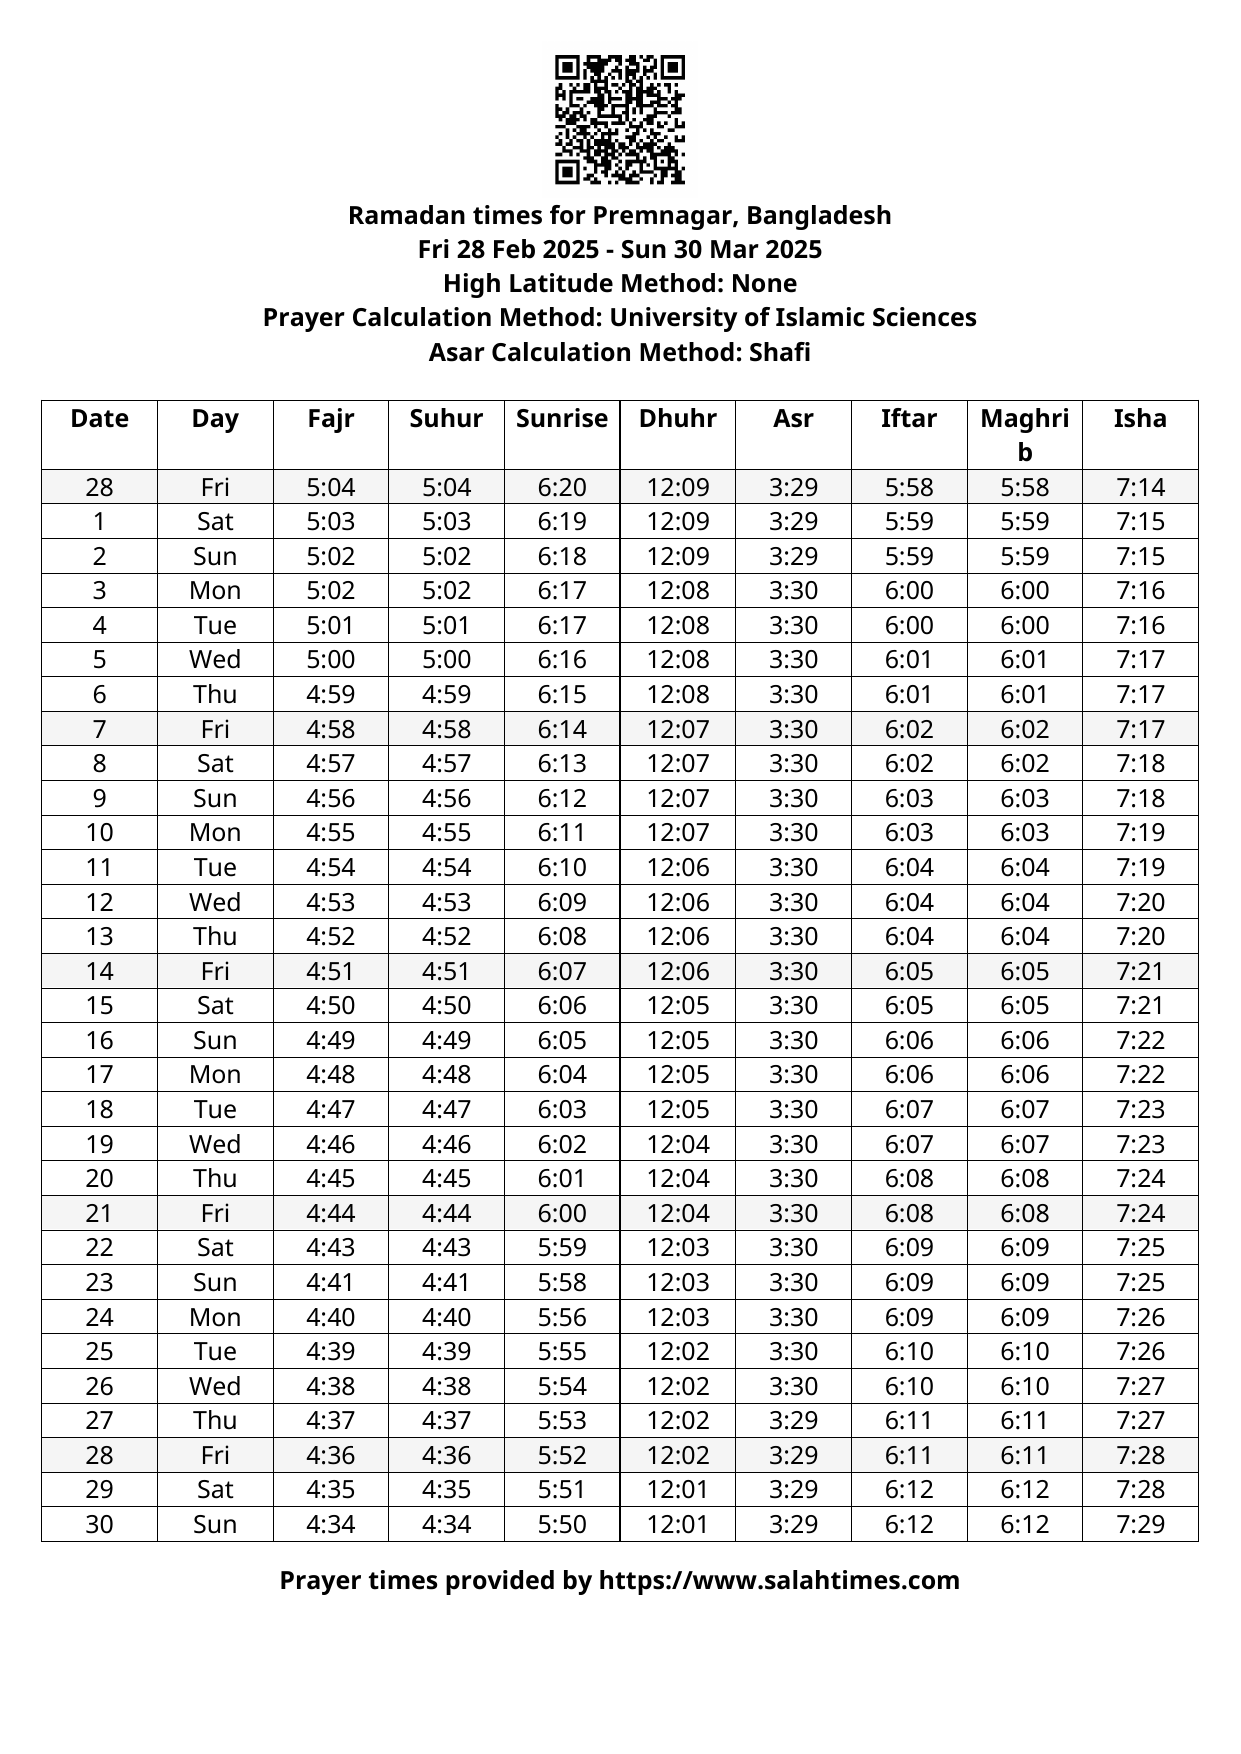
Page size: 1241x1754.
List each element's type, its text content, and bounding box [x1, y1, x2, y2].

table_cell 24 [42, 1300, 157, 1333]
table_cell 6:07 [852, 1092, 967, 1126]
table_cell 4:38 [274, 1369, 388, 1402]
table_cell 7:28 [1083, 1438, 1198, 1472]
table_cell 15 [42, 989, 157, 1022]
table_cell 5:59 [852, 539, 967, 572]
table_cell 12:03 [621, 1300, 735, 1333]
table_cell 4:46 [389, 1127, 504, 1160]
table_cell 12:04 [621, 1196, 735, 1229]
table_cell Fri [158, 712, 273, 745]
table_cell 4:56 [274, 781, 388, 814]
table_cell 4:56 [389, 781, 504, 814]
table_cell 7:15 [1083, 539, 1198, 572]
table_cell 7:18 [1083, 746, 1198, 780]
table_cell 3:30 [736, 1265, 851, 1299]
table_cell 4:55 [389, 816, 504, 849]
table_cell 6:19 [505, 504, 619, 538]
table_cell 6:04 [968, 919, 1082, 953]
table_cell 6:04 [968, 885, 1082, 918]
table_cell 30 [42, 1507, 157, 1541]
table_cell 4:34 [389, 1507, 504, 1541]
table_cell 4:57 [274, 746, 388, 780]
table_cell 4:54 [274, 850, 388, 884]
table_cell 12:07 [621, 816, 735, 849]
table_cell 5:01 [389, 608, 504, 642]
table_cell 4:45 [389, 1161, 504, 1195]
table_cell 4:39 [274, 1334, 388, 1368]
table_cell 7:17 [1083, 677, 1198, 711]
table_cell 26 [42, 1369, 157, 1402]
table_cell 6:11 [968, 1438, 1082, 1472]
table_cell 17 [42, 1058, 157, 1091]
table_header Isha [1083, 401, 1198, 469]
table_cell 6:05 [505, 1023, 619, 1057]
table_cell Sat [158, 989, 273, 1022]
table_cell 12:07 [621, 781, 735, 814]
table_cell 4:41 [274, 1265, 388, 1299]
table_cell 12:07 [621, 746, 735, 780]
table_cell 4:43 [389, 1231, 504, 1264]
table_cell 6:05 [968, 989, 1082, 1022]
table_cell 6:06 [852, 1023, 967, 1057]
table_cell 6:03 [968, 816, 1082, 849]
table_cell 3 [42, 574, 157, 607]
table_cell 6:10 [968, 1334, 1082, 1368]
table_header Iftar [852, 401, 967, 469]
table_cell 4:36 [389, 1438, 504, 1472]
table_cell 29 [42, 1473, 157, 1506]
table_cell 12:09 [621, 470, 735, 503]
table_cell 3:30 [736, 1369, 851, 1402]
table_cell 23 [42, 1265, 157, 1299]
table_cell 4:54 [389, 850, 504, 884]
table_cell 4:36 [274, 1438, 388, 1472]
table_cell 6:06 [505, 989, 619, 1022]
table_cell 6:05 [968, 954, 1082, 987]
table_cell 7:22 [1083, 1023, 1198, 1057]
table_cell 4:38 [389, 1369, 504, 1402]
table_cell 4 [42, 608, 157, 642]
table_cell 6:11 [505, 816, 619, 849]
table_cell 3:30 [736, 1058, 851, 1091]
table_cell 12 [42, 885, 157, 918]
table_cell 3:30 [736, 885, 851, 918]
table_cell 3:29 [736, 1438, 851, 1472]
table_cell 4:37 [274, 1404, 388, 1437]
table_cell 9 [42, 781, 157, 814]
table_cell 6:01 [968, 643, 1082, 676]
table_cell 4:53 [274, 885, 388, 918]
table_cell 5:00 [274, 643, 388, 676]
table_cell 4:50 [389, 989, 504, 1022]
table_cell Mon [158, 1300, 273, 1333]
table_cell 3:30 [736, 1231, 851, 1264]
table_cell 4:39 [389, 1334, 504, 1368]
table_cell Sun [158, 539, 273, 572]
table_cell 4:51 [274, 954, 388, 987]
table_cell 7:25 [1083, 1231, 1198, 1264]
table_cell 4:59 [274, 677, 388, 711]
table_cell 4:47 [274, 1092, 388, 1126]
table_cell 6:04 [852, 885, 967, 918]
table_cell 12:08 [621, 643, 735, 676]
table_cell 7:17 [1083, 643, 1198, 676]
table_cell 7:20 [1083, 885, 1198, 918]
table_cell 7:19 [1083, 850, 1198, 884]
table_cell 8 [42, 746, 157, 780]
table_cell 4:44 [389, 1196, 504, 1229]
table_cell 28 [42, 1438, 157, 1472]
table_cell 3:30 [736, 608, 851, 642]
table_cell Fri [158, 1196, 273, 1229]
table_cell 16 [42, 1023, 157, 1057]
table_cell 12:08 [621, 574, 735, 607]
table_cell 6:11 [852, 1404, 967, 1437]
table_cell 7:29 [1083, 1507, 1198, 1541]
table_cell 6:12 [968, 1473, 1082, 1506]
table_cell 6:09 [968, 1231, 1082, 1264]
table_cell 5:00 [389, 643, 504, 676]
table_cell 6:00 [852, 574, 967, 607]
table_cell 4:48 [389, 1058, 504, 1091]
table_cell 6:08 [852, 1161, 967, 1195]
table_cell 5:02 [274, 539, 388, 572]
table_header Dhuhr [621, 401, 735, 469]
table_cell 7:23 [1083, 1127, 1198, 1160]
table_cell 3:30 [736, 1023, 851, 1057]
table_cell Tue [158, 1092, 273, 1126]
table_cell Sat [158, 1473, 273, 1506]
table_cell 12:03 [621, 1231, 735, 1264]
table_cell 6:04 [852, 850, 967, 884]
table_header Maghrib [968, 401, 1082, 469]
table_cell 4:45 [274, 1161, 388, 1195]
table_cell 6:09 [852, 1300, 967, 1333]
table_cell 6:07 [968, 1127, 1082, 1160]
table_cell 7:14 [1083, 470, 1198, 503]
table_cell 28 [42, 470, 157, 503]
table_cell 12:01 [621, 1473, 735, 1506]
table_cell 6:09 [968, 1300, 1082, 1333]
table_cell 6:00 [968, 608, 1082, 642]
table_cell 5:04 [389, 470, 504, 503]
table_cell 7:27 [1083, 1404, 1198, 1437]
table_cell 6:10 [852, 1369, 967, 1402]
table_cell 4:49 [274, 1023, 388, 1057]
table_cell 7:27 [1083, 1369, 1198, 1402]
table_cell 3:30 [736, 1127, 851, 1160]
table_cell 4:35 [389, 1473, 504, 1506]
table_cell 4:35 [274, 1473, 388, 1506]
table_cell 6:07 [968, 1092, 1082, 1126]
table_cell 4:49 [389, 1023, 504, 1057]
table_cell Thu [158, 919, 273, 953]
table_cell 5:01 [274, 608, 388, 642]
table_cell 4:40 [274, 1300, 388, 1333]
table_cell Sun [158, 1265, 273, 1299]
table_cell Thu [158, 1161, 273, 1195]
table_cell Mon [158, 574, 273, 607]
table_cell 7:25 [1083, 1265, 1198, 1299]
table_cell 5:53 [505, 1404, 619, 1437]
table_cell 6:14 [505, 712, 619, 745]
table_cell Thu [158, 1404, 273, 1437]
table_cell 6:09 [505, 885, 619, 918]
table_cell 1 [42, 504, 157, 538]
table_cell 6:08 [852, 1196, 967, 1229]
table_cell 5:52 [505, 1438, 619, 1472]
table_cell Thu [158, 677, 273, 711]
table_cell 6:01 [505, 1161, 619, 1195]
table_cell 6:09 [852, 1265, 967, 1299]
table_cell 3:30 [736, 1300, 851, 1333]
table_cell 5:50 [505, 1507, 619, 1541]
table_cell 3:30 [736, 1334, 851, 1368]
table_header Suhur [389, 401, 504, 469]
table_cell 21 [42, 1196, 157, 1229]
table_cell 4:50 [274, 989, 388, 1022]
table_cell 3:30 [736, 816, 851, 849]
table_cell 22 [42, 1231, 157, 1264]
table_cell 5:55 [505, 1334, 619, 1368]
table_cell 7:17 [1083, 712, 1198, 745]
table_cell 6:01 [968, 677, 1082, 711]
table_cell 7:15 [1083, 504, 1198, 538]
table_cell 14 [42, 954, 157, 987]
table_cell 6:15 [505, 677, 619, 711]
table_cell 6:08 [968, 1161, 1082, 1195]
table_cell 12:04 [621, 1161, 735, 1195]
table_cell 25 [42, 1334, 157, 1368]
table_cell 4:41 [389, 1265, 504, 1299]
table_cell 7:20 [1083, 919, 1198, 953]
table_cell 3:30 [736, 781, 851, 814]
table_cell 18 [42, 1092, 157, 1126]
table_cell 7 [42, 712, 157, 745]
table_cell 6:03 [852, 781, 967, 814]
table_header Fajr [274, 401, 388, 469]
table_cell Sat [158, 746, 273, 780]
table_cell 4:44 [274, 1196, 388, 1229]
table_cell 6:03 [968, 781, 1082, 814]
table_cell 6:02 [968, 746, 1082, 780]
table_cell 6:06 [968, 1058, 1082, 1091]
table_cell 3:30 [736, 643, 851, 676]
table_cell 11 [42, 850, 157, 884]
picture [542, 41, 699, 198]
table_cell 6:17 [505, 574, 619, 607]
table_cell 12:02 [621, 1334, 735, 1368]
table_cell 7:21 [1083, 989, 1198, 1022]
table_cell 6:02 [505, 1127, 619, 1160]
table_cell 6:09 [968, 1265, 1082, 1299]
table_cell Wed [158, 885, 273, 918]
table_cell 6:07 [505, 954, 619, 987]
table_cell Sat [158, 504, 273, 538]
table_cell 6:13 [505, 746, 619, 780]
table_cell 3:30 [736, 746, 851, 780]
table_cell 5:58 [968, 470, 1082, 503]
table_cell 6:00 [852, 608, 967, 642]
table_cell 4:43 [274, 1231, 388, 1264]
table_cell 12:05 [621, 1023, 735, 1057]
table_cell 5:59 [968, 504, 1082, 538]
table_cell 6:01 [852, 643, 967, 676]
table_cell 5:59 [968, 539, 1082, 572]
table_cell 5 [42, 643, 157, 676]
table_cell 12:05 [621, 989, 735, 1022]
table_cell 5:04 [274, 470, 388, 503]
table_cell 6:11 [968, 1404, 1082, 1437]
table_cell 7:22 [1083, 1058, 1198, 1091]
table_cell 5:59 [505, 1231, 619, 1264]
table_cell 3:29 [736, 1507, 851, 1541]
table_cell Mon [158, 1058, 273, 1091]
table_cell 6:12 [852, 1507, 967, 1541]
table_cell 6:12 [968, 1507, 1082, 1541]
table_cell 6:04 [505, 1058, 619, 1091]
table_cell 12:05 [621, 1058, 735, 1091]
table_cell Sun [158, 1507, 273, 1541]
text High Latitude Method: None [42, 266, 1198, 300]
text Asar Calculation Method: Shafi [42, 334, 1198, 368]
table_cell Tue [158, 608, 273, 642]
table_cell 4:47 [389, 1092, 504, 1126]
table_cell 27 [42, 1404, 157, 1437]
table_cell 5:58 [852, 470, 967, 503]
table_cell 3:29 [736, 1404, 851, 1437]
table_cell 3:29 [736, 470, 851, 503]
table_cell 6:18 [505, 539, 619, 572]
table_cell 2 [42, 539, 157, 572]
table_cell Tue [158, 850, 273, 884]
table_cell 13 [42, 919, 157, 953]
table_cell 12:05 [621, 1092, 735, 1126]
table_cell 4:51 [389, 954, 504, 987]
table_cell 7:19 [1083, 816, 1198, 849]
text Prayer Calculation Method: University of Islamic Sciences [42, 300, 1198, 334]
table_cell 6:20 [505, 470, 619, 503]
table_cell 5:02 [389, 539, 504, 572]
table_cell Wed [158, 1127, 273, 1160]
table_cell 6:04 [968, 850, 1082, 884]
table_cell 12:09 [621, 539, 735, 572]
table_cell 5:51 [505, 1473, 619, 1506]
table_cell 5:03 [389, 504, 504, 538]
table_cell 6:12 [852, 1473, 967, 1506]
table_cell Fri [158, 1438, 273, 1472]
table_cell 12:07 [621, 712, 735, 745]
table_cell 4:59 [389, 677, 504, 711]
table_cell Fri [158, 954, 273, 987]
table_cell 6:10 [505, 850, 619, 884]
table_cell 4:53 [389, 885, 504, 918]
table_cell 6:10 [852, 1334, 967, 1368]
table_cell 6:02 [852, 746, 967, 780]
table_cell 12:08 [621, 677, 735, 711]
table_cell 4:52 [389, 919, 504, 953]
table_cell 5:59 [852, 504, 967, 538]
table_cell 5:02 [274, 574, 388, 607]
table_cell 12:06 [621, 850, 735, 884]
table_header Sunrise [505, 401, 619, 469]
table_cell 7:18 [1083, 781, 1198, 814]
table_cell 6:11 [852, 1438, 967, 1472]
table_cell 4:58 [389, 712, 504, 745]
table_cell 6:01 [852, 677, 967, 711]
table_cell 3:30 [736, 574, 851, 607]
table_cell Sat [158, 1231, 273, 1264]
table_cell 7:28 [1083, 1473, 1198, 1506]
table_cell 6:00 [968, 574, 1082, 607]
table_cell 12:09 [621, 504, 735, 538]
table_cell 3:30 [736, 712, 851, 745]
table_cell 7:24 [1083, 1161, 1198, 1195]
table_cell 10 [42, 816, 157, 849]
table_cell 4:46 [274, 1127, 388, 1160]
table_cell 3:30 [736, 677, 851, 711]
table_cell Sun [158, 1023, 273, 1057]
table_cell 3:30 [736, 850, 851, 884]
table_cell 3:30 [736, 989, 851, 1022]
table_cell 6:02 [852, 712, 967, 745]
table_cell Fri [158, 470, 273, 503]
table_cell 4:55 [274, 816, 388, 849]
table_header Asr [736, 401, 851, 469]
table_cell 12:08 [621, 608, 735, 642]
table_cell 7:24 [1083, 1196, 1198, 1229]
table_cell 6:03 [505, 1092, 619, 1126]
table_cell 20 [42, 1161, 157, 1195]
table_cell 6:07 [852, 1127, 967, 1160]
table_cell Tue [158, 1334, 273, 1368]
text Fri 28 Feb 2025 - Sun 30 Mar 2025 [42, 232, 1198, 266]
table_cell 3:29 [736, 504, 851, 538]
table_cell 6:06 [852, 1058, 967, 1091]
table_cell 6:16 [505, 643, 619, 676]
table_cell 6:08 [505, 919, 619, 953]
table_cell 6:17 [505, 608, 619, 642]
table_cell 12:02 [621, 1404, 735, 1437]
table_cell 6:00 [505, 1196, 619, 1229]
table_cell 6:10 [968, 1369, 1082, 1402]
table_cell 3:29 [736, 539, 851, 572]
table_cell 3:30 [736, 1161, 851, 1195]
table_cell 4:37 [389, 1404, 504, 1437]
table_cell 6:05 [852, 989, 967, 1022]
table_cell 3:29 [736, 1473, 851, 1506]
table_cell 3:30 [736, 919, 851, 953]
table_cell 6:08 [968, 1196, 1082, 1229]
table_header Day [158, 401, 273, 469]
table_cell 4:52 [274, 919, 388, 953]
table_cell 12:06 [621, 919, 735, 953]
table_cell 12:06 [621, 885, 735, 918]
table_cell 6:09 [852, 1231, 967, 1264]
table_cell 4:34 [274, 1507, 388, 1541]
text Prayer times provided by https://www.salahtimes.com [42, 1563, 1198, 1597]
table_cell 12:04 [621, 1127, 735, 1160]
table_cell 12:02 [621, 1369, 735, 1402]
table_cell 3:30 [736, 1196, 851, 1229]
table_cell 19 [42, 1127, 157, 1160]
table_cell 5:03 [274, 504, 388, 538]
table_cell 5:54 [505, 1369, 619, 1402]
table_cell 4:57 [389, 746, 504, 780]
table_cell 7:16 [1083, 608, 1198, 642]
table_cell 6:12 [505, 781, 619, 814]
table_cell 7:21 [1083, 954, 1198, 987]
table_cell 7:16 [1083, 574, 1198, 607]
table_cell 12:06 [621, 954, 735, 987]
table_cell Mon [158, 816, 273, 849]
table_cell Wed [158, 643, 273, 676]
table_cell 5:58 [505, 1265, 619, 1299]
table_cell 12:03 [621, 1265, 735, 1299]
text Ramadan times for Premnagar, Bangladesh [42, 198, 1198, 232]
table_cell 4:58 [274, 712, 388, 745]
table_cell 6:03 [852, 816, 967, 849]
table_cell 7:26 [1083, 1334, 1198, 1368]
table_cell 4:48 [274, 1058, 388, 1091]
table_cell 12:02 [621, 1438, 735, 1472]
table_cell Sun [158, 781, 273, 814]
table_cell 6 [42, 677, 157, 711]
table_cell 3:30 [736, 1092, 851, 1126]
table_header Date [42, 401, 157, 469]
table_cell 7:26 [1083, 1300, 1198, 1333]
table_cell 6:05 [852, 954, 967, 987]
table_cell Wed [158, 1369, 273, 1402]
table_cell 12:01 [621, 1507, 735, 1541]
table_cell 5:02 [389, 574, 504, 607]
table_cell 6:04 [852, 919, 967, 953]
table_cell 5:56 [505, 1300, 619, 1333]
table_cell 7:23 [1083, 1092, 1198, 1126]
table_cell 4:40 [389, 1300, 504, 1333]
table_cell 6:06 [968, 1023, 1082, 1057]
table_cell 6:02 [968, 712, 1082, 745]
table_cell 3:30 [736, 954, 851, 987]
